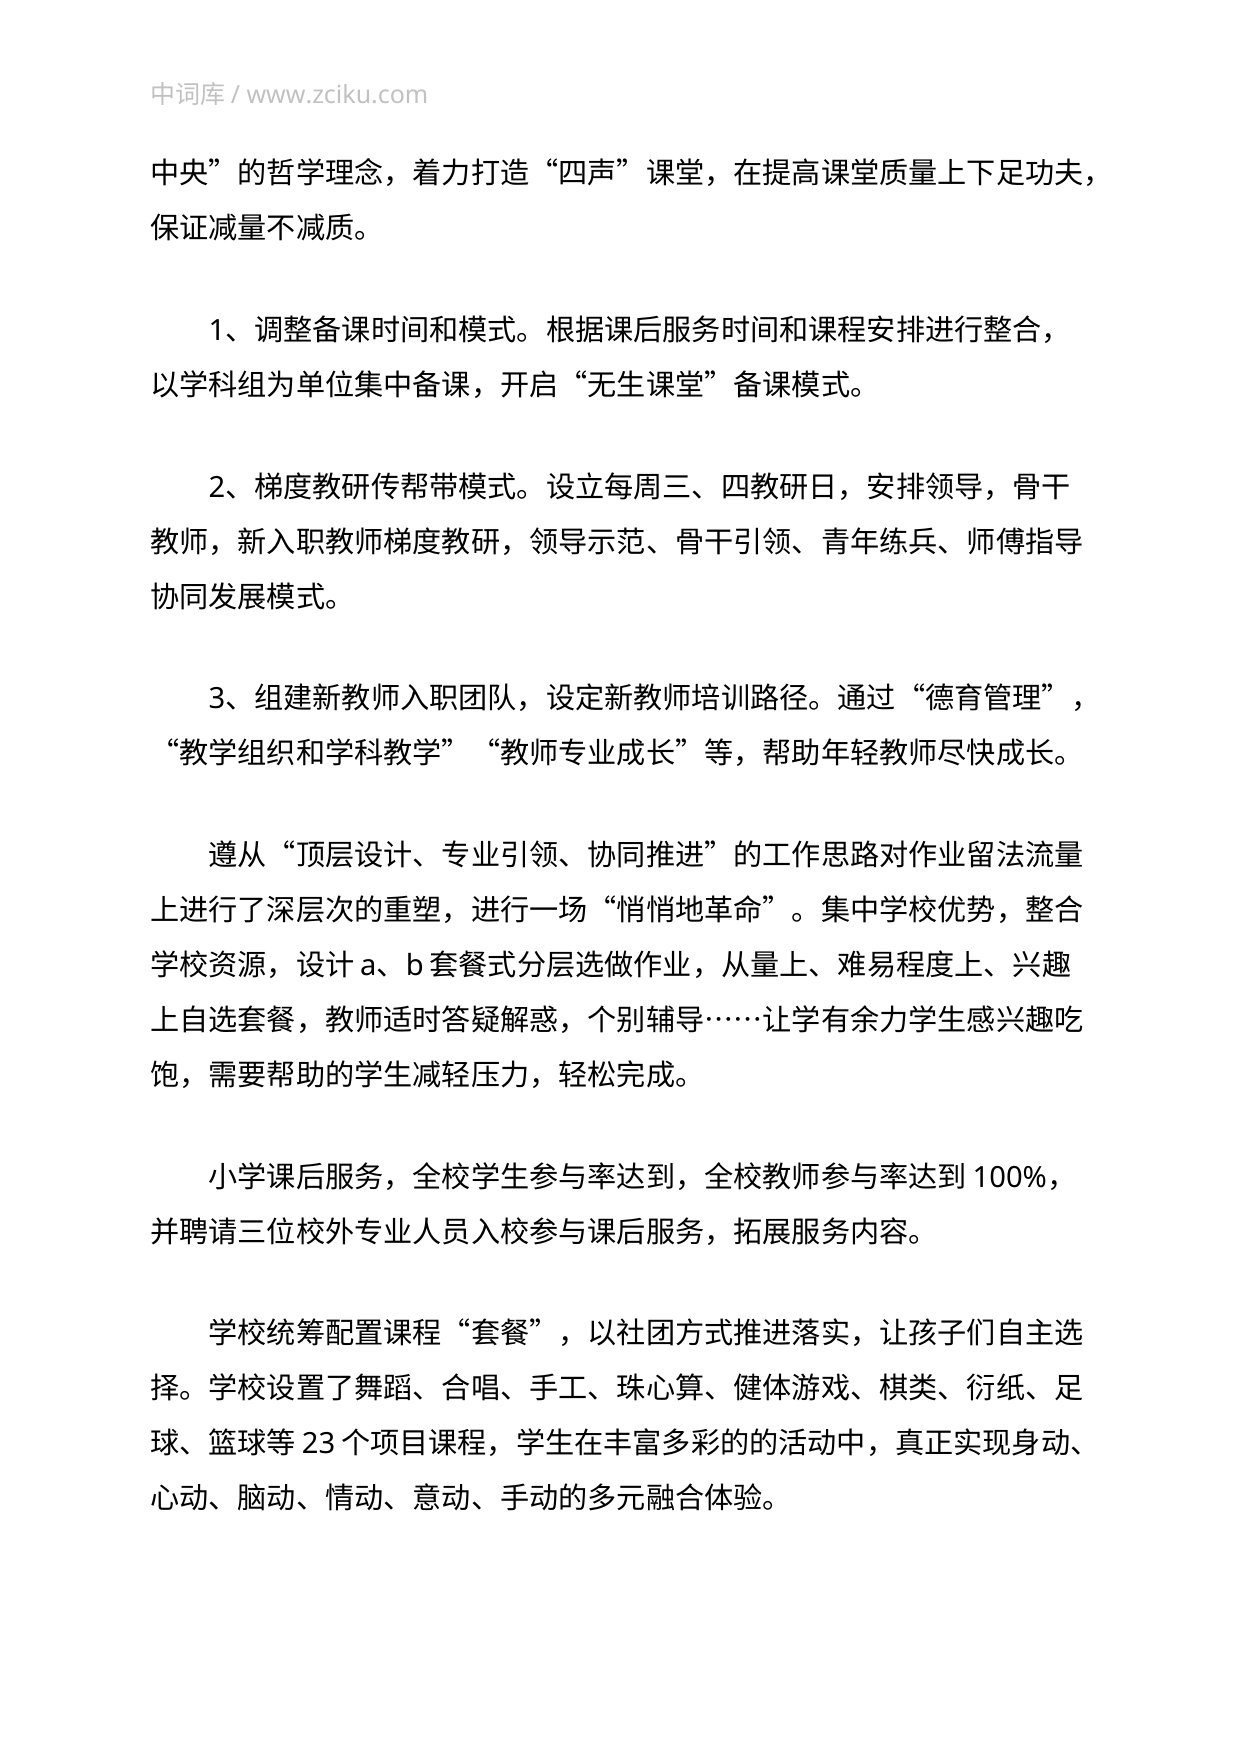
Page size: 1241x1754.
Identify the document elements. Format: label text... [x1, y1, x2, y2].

text 3、组建新教师入职团队，设定新教师培训路径。通过“德育管理”，“教学组织和学科教学”“教师专业成长”等，帮助年轻教师尽快成长。 [150, 675, 1090, 772]
text 学校统筹配置课程“套餐”，以社团方式推进落实，让孩子们自主选择。学校设置了舞蹈、合唱、手工、珠心算、健体游戏、棋类、衍纸、足球、篮球等23个项目课程，学生在丰富多彩的的活动中，真正实现身动、心动、脑动、情动、意动、手动的多元融合体验。 [150, 1310, 1090, 1517]
text 2、梯度教研传帮带模式。设立每周三、四教研日，安排领导，骨干教师，新入职教师梯度教研，领导示范、骨干引领、青年练兵、师傅指导协同发展模式。 [150, 463, 1090, 616]
text 遵从“顶层设计、专业引领、协同推进”的工作思路对作业留法流量上进行了深层次的重塑，进行一场“悄悄地革命”。集中学校优势，整合学校资源，设计a、b套餐式分层选做作业，从量上、难易程度上、兴趣上自选套餐，教师适时答疑解惑，个别辅导……让学有余力学生感兴趣吃饱，需要帮助的学生减轻压力，轻松完成。 [150, 832, 1090, 1094]
text 小学课后服务，全校学生参与率达到，全校教师参与率达到100%，并聘请三位校外专业人员入校参与课后服务，拓展服务内容。 [150, 1153, 1090, 1251]
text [150, 150, 1090, 247]
text 1、调整备课时间和模式。根据课后服务时间和课程安排进行整合，以学科组为单位集中备课，开启“无生课堂”备课模式。 [150, 307, 1090, 404]
